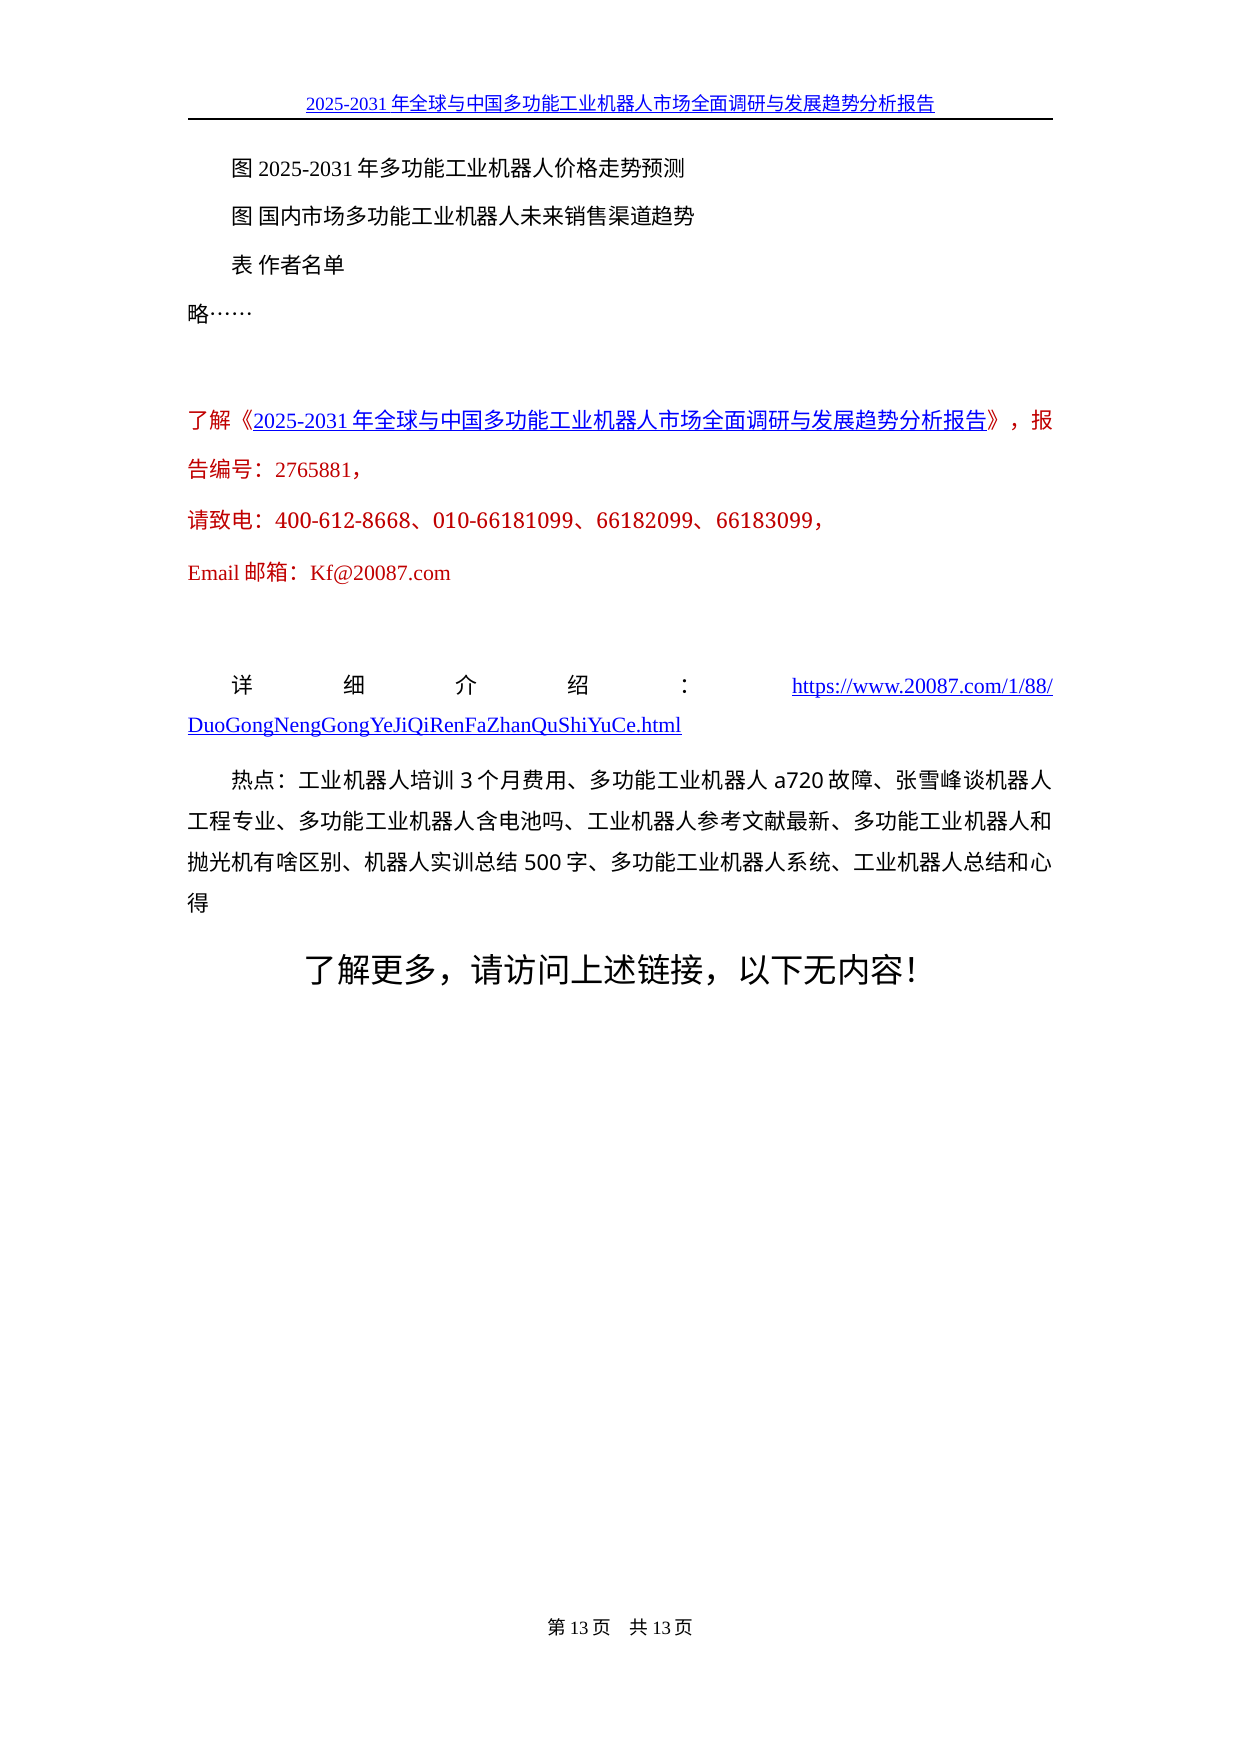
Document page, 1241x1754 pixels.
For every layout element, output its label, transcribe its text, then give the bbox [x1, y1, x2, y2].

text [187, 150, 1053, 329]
text 请致电：400-612-8668、010-66181099、66182099、66183099， [187, 503, 1053, 536]
text 详细介绍：https://www.20087.com/1/88/DuoGongNengGongYeJiQiRenFaZhanQuShiYuCe.html [187, 668, 1053, 741]
text 了解《2025-2031年全球与中国多功能工业机器人市场全面调研与发展趋势分析报告》，报告编号：2765881， [187, 403, 1053, 484]
text Email邮箱：Kf@20087.com [187, 555, 1053, 587]
text 热点：工业机器人培训3个月费用、多功能工业机器人a720故障、张雪峰谈机器人工程专业、多功能工业机器人含电池吗、工业机器人参考文献最新、多功能工业机器人和抛光机有啥区别、机器人实训总结500字、多功能工业机器人系统、工业机器人总结和心得 [187, 763, 1053, 918]
title 了解更多，请访问上述链接，以下无内容！ [187, 935, 1053, 1000]
